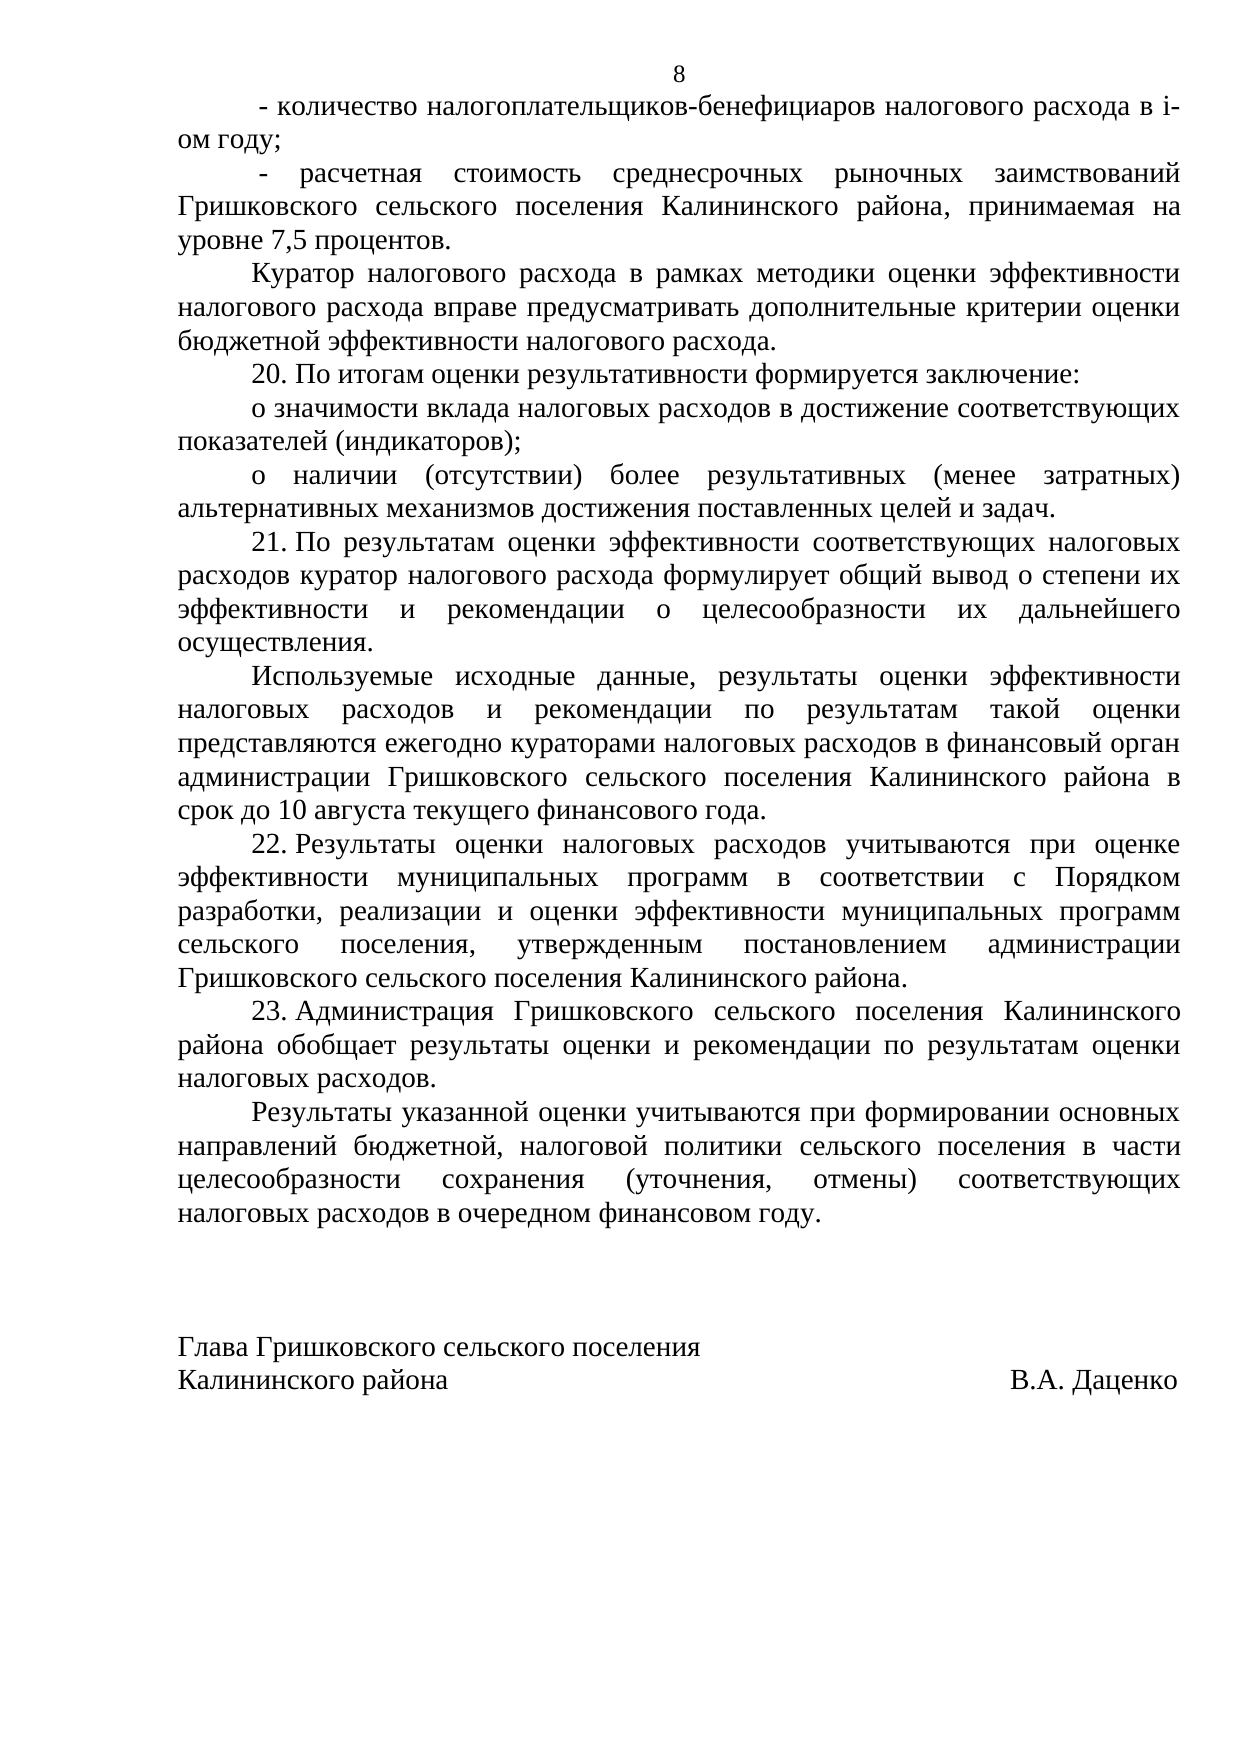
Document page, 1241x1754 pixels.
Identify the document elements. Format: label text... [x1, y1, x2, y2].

text о значимости вклада налоговых расходов в достижение соответствующих показателей (индикаторов); [177, 390, 1181, 457]
text - количество налогоплательщиков-бенефициаров налогового расхода в i-ом году; [177, 88, 1181, 155]
text - расчетная стоимость среднесрочных рыночных заимствований Гришковского сельского поселения Калининского района, принимаемая на уровне 7,5 процентов. [177, 155, 1181, 256]
text 23. Администрация Гришковского сельского поселения Калининского района обобщает результаты оценки и рекомендации по результатам оценки налоговых расходов. [177, 993, 1181, 1094]
text 22. Результаты оценки налоговых расходов учитываются при оценке эффективности муниципальных программ в соответствии с Порядком разработки, реализации и оценки эффективности муниципальных программ сельского поселения, утвержденным постановлением администрации Гришковского сельского поселения Калининского района. [177, 826, 1181, 993]
text 8 [177, 59, 1181, 88]
text Калининского района В.А. Даценко [177, 1362, 1181, 1396]
text Результаты указанной оценки учитываются при формировании основных направлений бюджетной, налоговой политики сельского поселения в части целесообразности сохранения (уточнения, отмены) соответствующих налоговых расходов в очередном финансовом году. [177, 1094, 1181, 1228]
text 21. По результатам оценки эффективности соответствующих налоговых расходов куратор налогового расхода формулирует общий вывод о степени их эффективности и рекомендации о целесообразности их дальнейшего осуществления. [177, 524, 1181, 658]
text Глава Гришковского сельского поселения [177, 1329, 1181, 1362]
text Куратор налогового расхода в рамках методики оценки эффективности налогового расхода вправе предусматривать дополнительные критерии оценки бюджетной эффективности налогового расхода. [177, 256, 1181, 356]
text Используемые исходные данные, результаты оценки эффективности налоговых расходов и рекомендации по результатам такой оценки представляются ежегодно кураторами налоговых расходов в финансовый орган администрации Гришковского сельского поселения Калининского района в срок до 10 августа текущего финансового года. [177, 658, 1181, 826]
text 20. По итогам оценки результативности формируется заключение: [177, 356, 1181, 390]
text о наличии (отсутствии) более результативных (менее затратных) альтернативных механизмов достижения поставленных целей и задач. [177, 457, 1181, 524]
